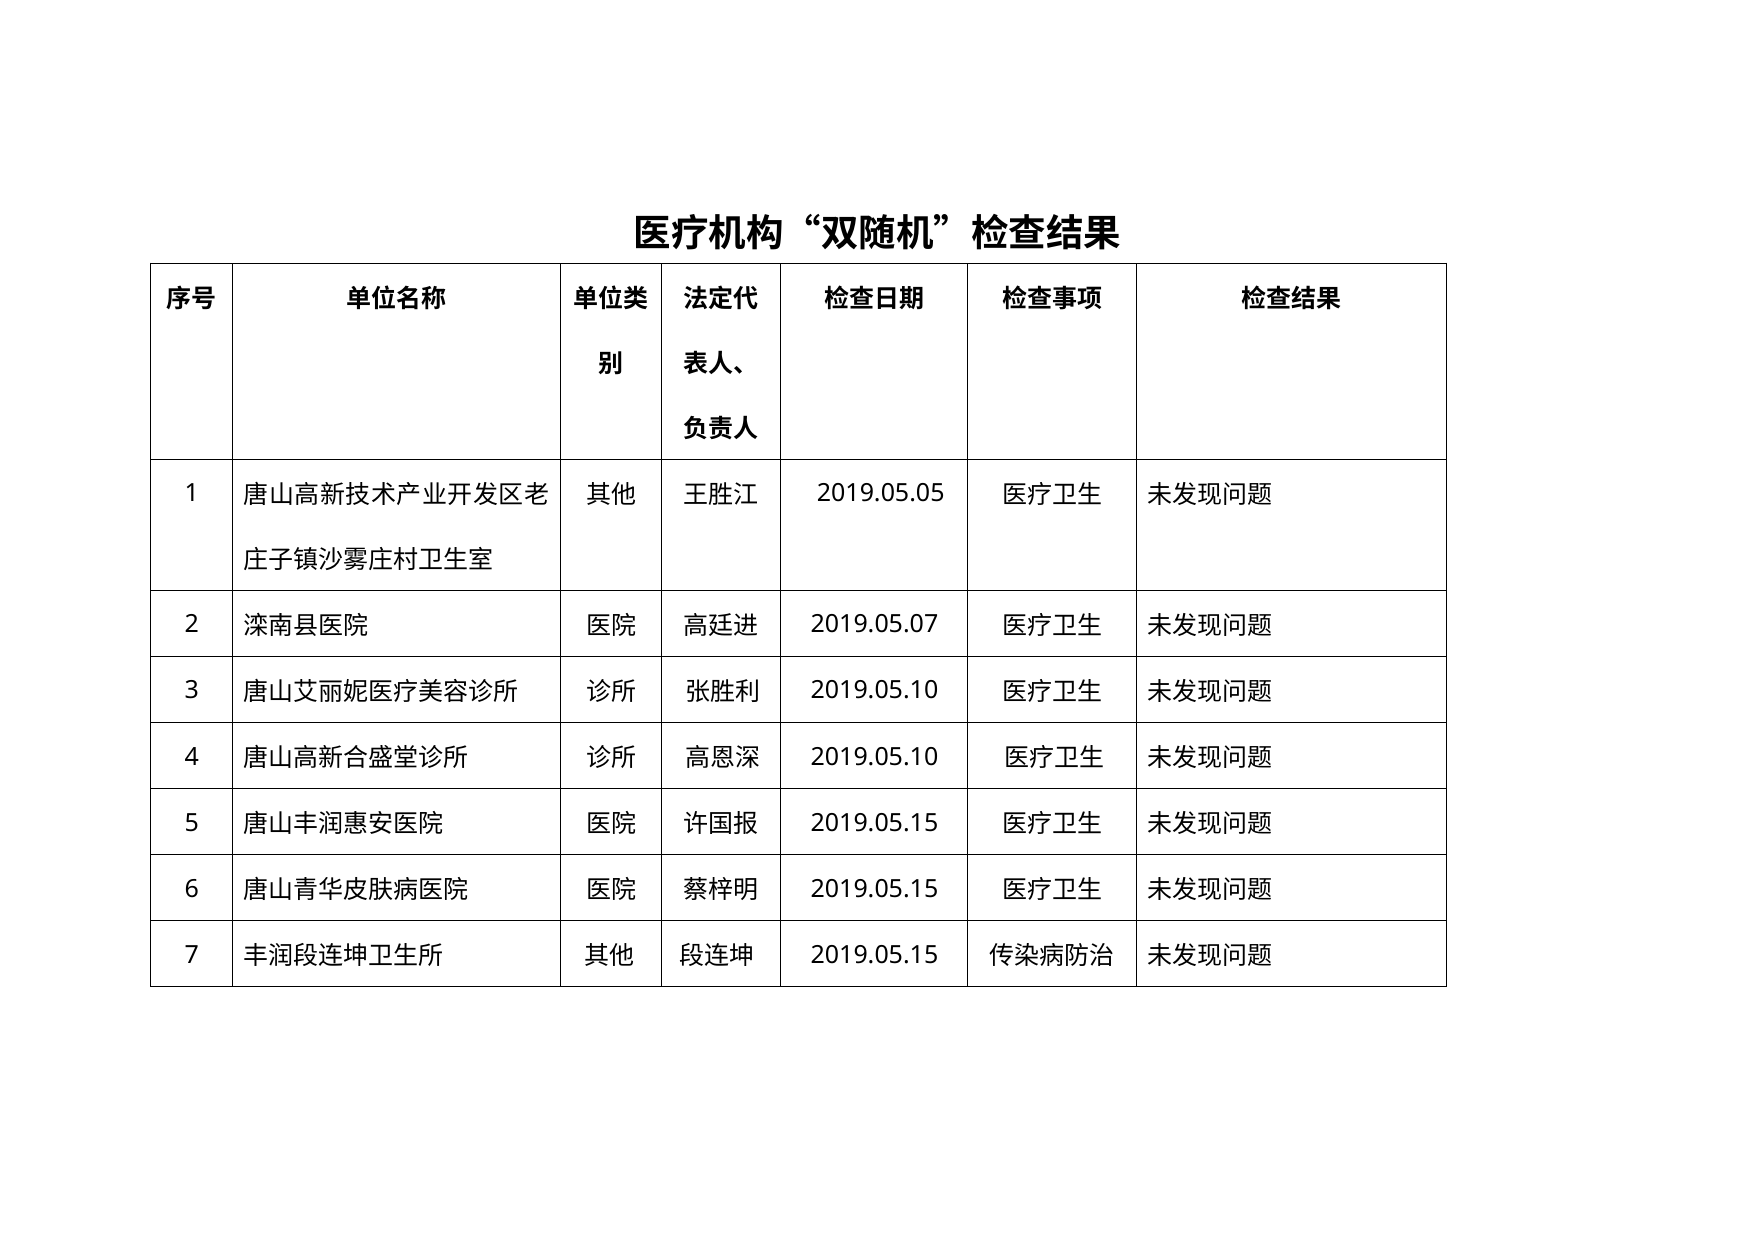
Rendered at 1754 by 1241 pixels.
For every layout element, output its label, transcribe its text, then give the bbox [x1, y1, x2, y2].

table_cell 滦南县医院 [233, 591, 560, 656]
table_cell 王胜江 [662, 460, 780, 590]
table_cell 2019.05.15 [781, 789, 967, 854]
table_cell 3 [151, 657, 232, 722]
table_cell 唐山高新合盛堂诊所 [233, 723, 560, 788]
table_cell 诊所 [561, 657, 661, 722]
table_cell 未发现问题 [1137, 921, 1446, 986]
table_cell 2019.05.15 [781, 855, 967, 920]
table_cell 6 [151, 855, 232, 920]
table_cell 其他 [561, 921, 661, 986]
table_cell 医院 [561, 855, 661, 920]
table_cell 未发现问题 [1137, 591, 1446, 656]
table_cell 医疗卫生 [968, 460, 1136, 590]
table_cell 蔡梓明 [662, 855, 780, 920]
table_cell 高廷进 [662, 591, 780, 656]
table_cell 传染病防治 [968, 921, 1136, 986]
table_cell 2019.05.05 [781, 460, 967, 590]
table_header 检查日期 [781, 264, 967, 459]
table_cell 医院 [561, 591, 661, 656]
table_cell 1 [151, 460, 232, 590]
table_cell 医疗卫生 [968, 789, 1136, 854]
table_cell 唐山青华皮肤病医院 [233, 855, 560, 920]
table_cell 高恩深 [662, 723, 780, 788]
table_cell 医疗卫生 [968, 591, 1136, 656]
table_header 单位名称 [233, 264, 560, 459]
table_header 序号 [151, 264, 232, 459]
table_cell 2019.05.10 [781, 723, 967, 788]
text 医疗机构“双随机”检查结果 [150, 198, 1604, 263]
table_cell 诊所 [561, 723, 661, 788]
table_cell 未发现问题 [1137, 855, 1446, 920]
table_cell 2019.05.07 [781, 591, 967, 656]
table_cell 未发现问题 [1137, 460, 1446, 590]
table_cell 4 [151, 723, 232, 788]
table_header 检查事项 [968, 264, 1136, 459]
table_cell 未发现问题 [1137, 657, 1446, 722]
table_cell 段连坤 [662, 921, 780, 986]
table_cell 医疗卫生 [968, 855, 1136, 920]
table_header 单位类别 [561, 264, 661, 459]
table_cell 2019.05.10 [781, 657, 967, 722]
table_cell 唐山高新技术产业开发区老庄子镇沙雾庄村卫生室 [233, 460, 560, 590]
table_cell 唐山丰润惠安医院 [233, 789, 560, 854]
table_cell 7 [151, 921, 232, 986]
table_cell 5 [151, 789, 232, 854]
table_cell 未发现问题 [1137, 789, 1446, 854]
table_header 法定代表人、负责人 [662, 264, 780, 459]
table_cell 未发现问题 [1137, 723, 1446, 788]
table_cell 许国报 [662, 789, 780, 854]
table_cell 唐山艾丽妮医疗美容诊所 [233, 657, 560, 722]
table_header 检查结果 [1137, 264, 1446, 459]
table_cell 2019.05.15 [781, 921, 967, 986]
table_cell 其他 [561, 460, 661, 590]
table_cell 丰润段连坤卫生所 [233, 921, 560, 986]
table_cell 张胜利 [662, 657, 780, 722]
table_cell 医疗卫生 [968, 657, 1136, 722]
table_cell 医院 [561, 789, 661, 854]
table_cell 2 [151, 591, 232, 656]
table_cell 医疗卫生 [968, 723, 1136, 788]
